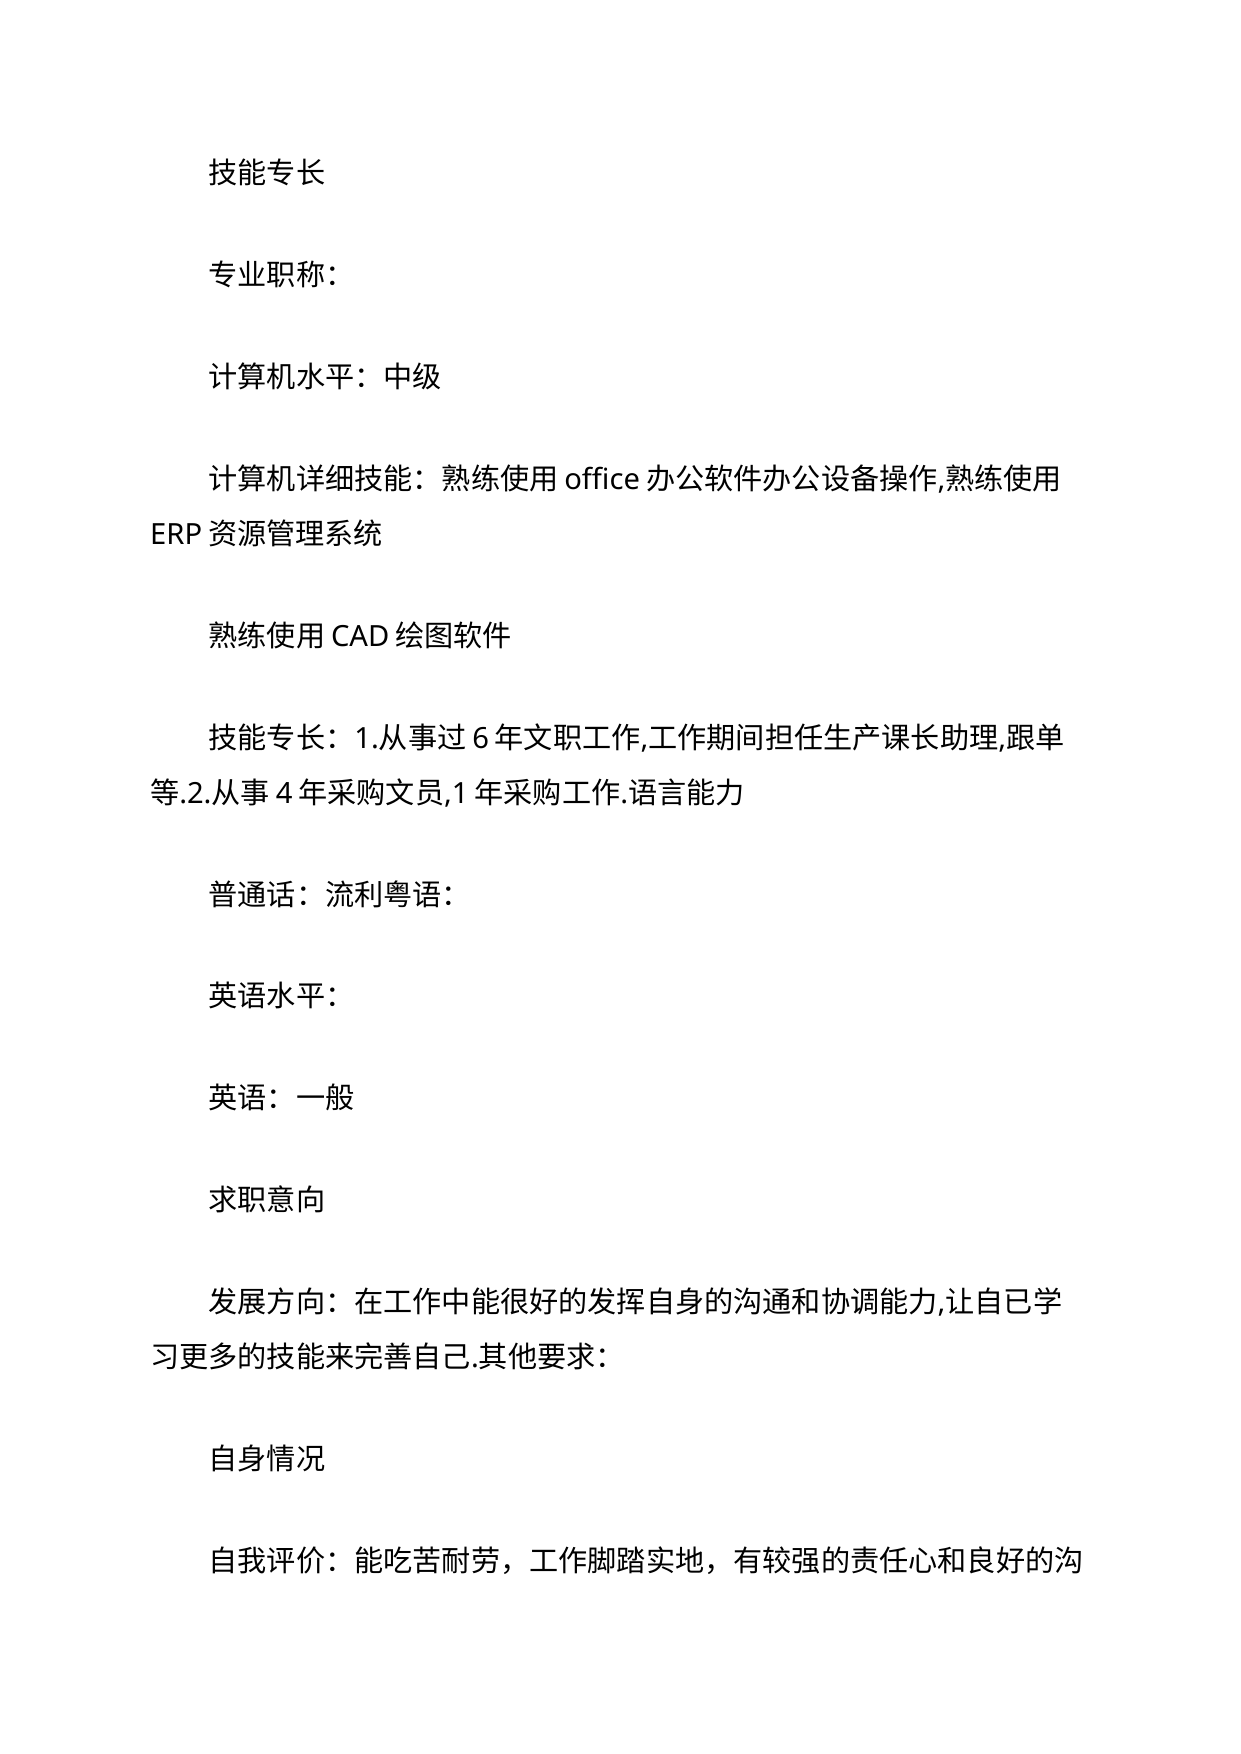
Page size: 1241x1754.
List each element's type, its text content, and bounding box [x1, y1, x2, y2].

text 自身情况 [150, 1435, 1090, 1478]
text 技能专长 [150, 150, 1090, 192]
text 求职意向 [150, 1177, 1090, 1219]
text 发展方向：在工作中能很好的发挥自身的沟通和协调能力,让自已学习更多的技能来完善自己.其他要求： [150, 1278, 1090, 1376]
text 英语水平： [150, 973, 1090, 1015]
text 计算机水平：中级 [150, 353, 1090, 396]
text 技能专长：1.从事过6年文职工作,工作期间担任生产课长助理,跟单等.2.从事4年采购文员,1年采购工作.语言能力 [150, 714, 1090, 812]
text 熟练使用CAD绘图软件 [150, 612, 1090, 655]
text 普通话：流利粤语： [150, 871, 1090, 913]
text 专业职称： [150, 252, 1090, 294]
text 计算机详细技能：熟练使用office办公软件办公设备操作,熟练使用ERP资源管理系统 [150, 455, 1090, 553]
text 英语：一般 [150, 1075, 1090, 1117]
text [150, 1537, 1090, 1579]
